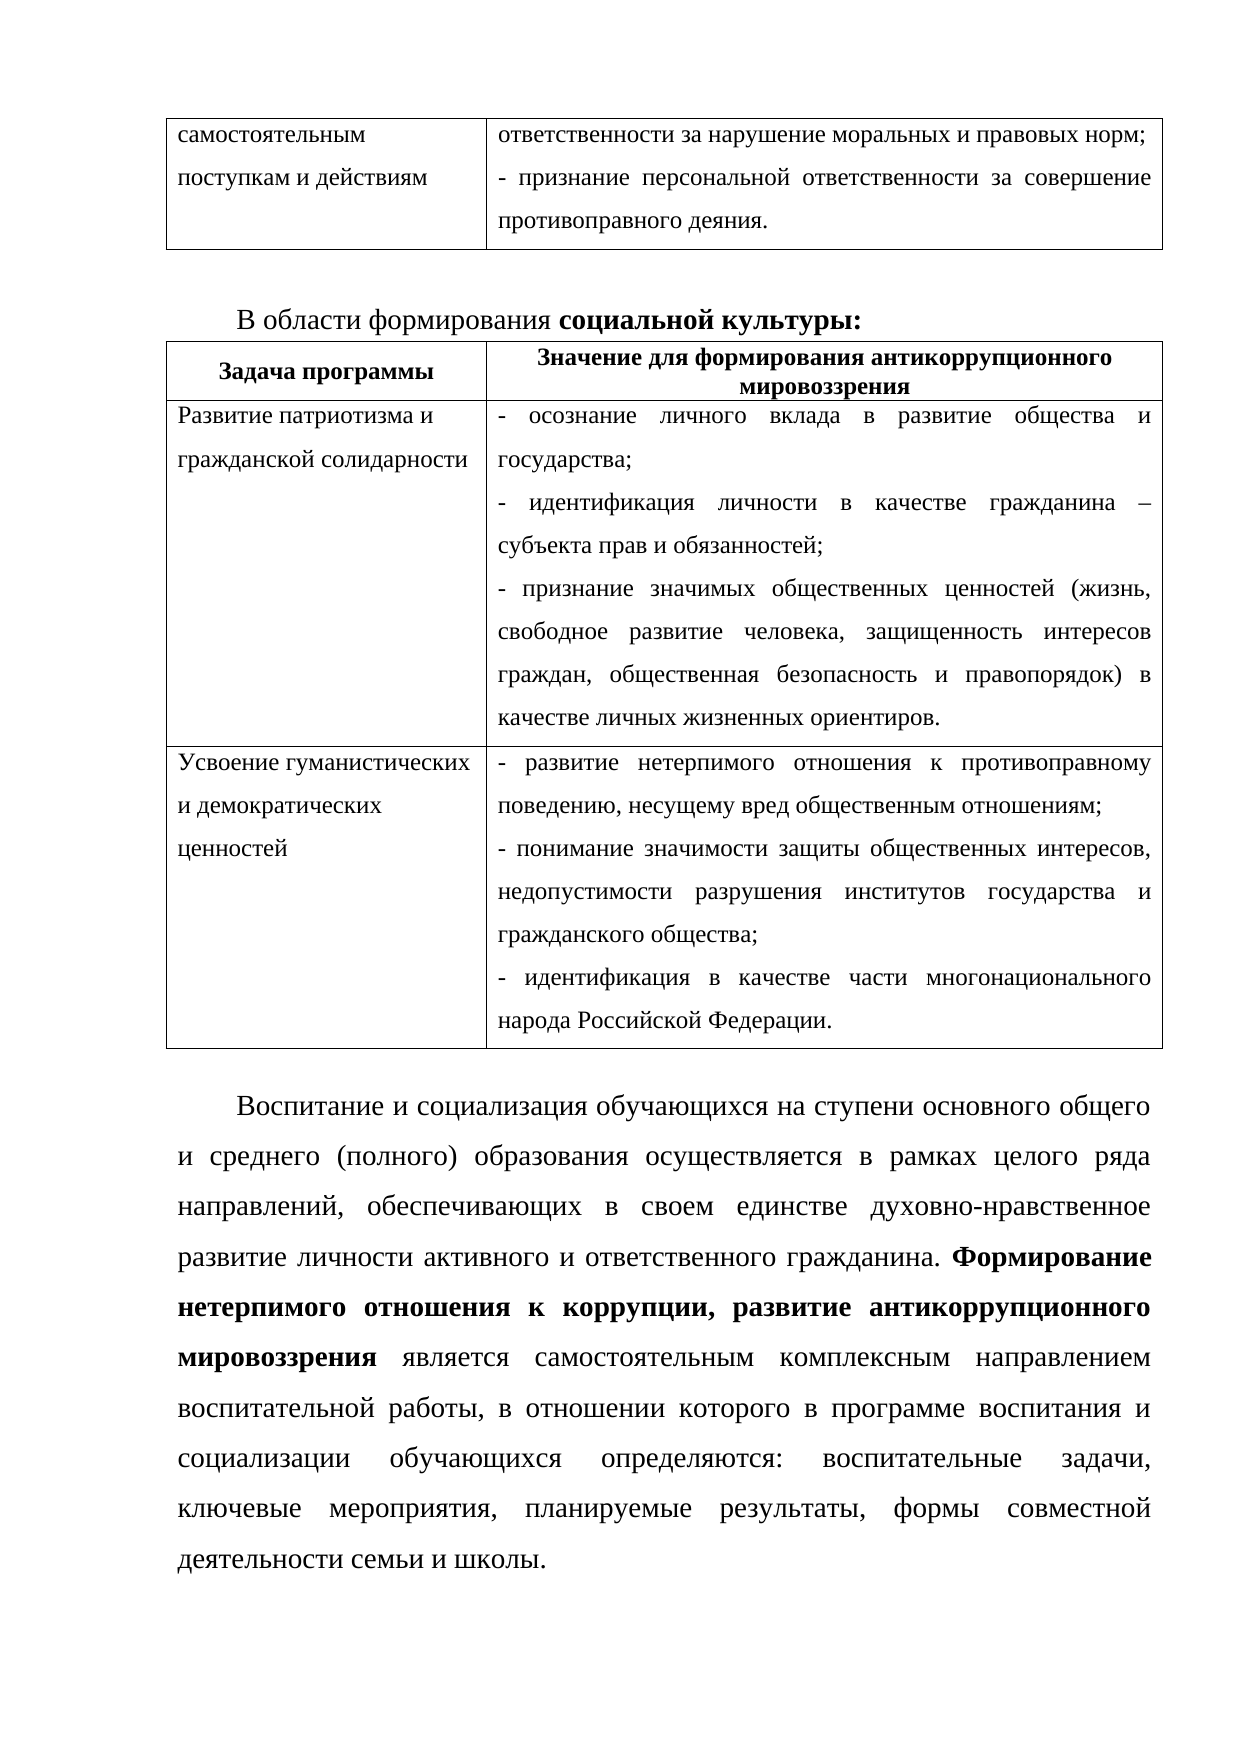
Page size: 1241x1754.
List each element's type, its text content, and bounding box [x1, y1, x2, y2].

table_cell - осознание личного вклада в развитие общества и государства; - идентификация личности в качестве гражданина – субъекта прав и обязанностей; - признание значимых общественных ценностей (жизнь, свободное развитие человека, защищенность интересов граждан, общественная безопасность и правопорядок) в качестве личных жизненных ориентиров. [487, 401, 1162, 746]
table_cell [167, 119, 486, 248]
text В области формирования социальной культуры: [177, 302, 1152, 336]
table_header Значение для формирования антикоррупционного мировоззрения [487, 342, 1162, 399]
text Воспитание и социализация обучающихся на ступени основного общего и среднего (полного) образования осуществляется в рамках целого ряда направлений, обеспечивающих в своем единстве духовно-нравственное развитие личности активного и ответственного гражданина. Формирование нетерпимого отношения к коррупции, развитие антикоррупционного мировоззрения является самостоятельным комплексным направлением воспитательной работы, в отношении которого в программе воспитания и социализации обучающихся определяются: воспитательные задачи, ключевые мероприятия, планируемые результаты, формы совместной деятельности семьи и школы. [177, 1088, 1152, 1574]
table_cell Развитие патриотизма и гражданской солидарности [167, 401, 486, 746]
table_cell Усвоение гуманистических и демократических ценностей [167, 747, 486, 1048]
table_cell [487, 119, 1162, 248]
table_cell - развитие нетерпимого отношения к противоправному поведению, несущему вред общественным отношениям; - понимание значимости защиты общественных интересов, недопустимости разрушения институтов государства и гражданского общества; - идентификация в качестве части многонационального народа Российской Федерации. [487, 747, 1162, 1048]
table_header Задача программы [167, 342, 486, 399]
